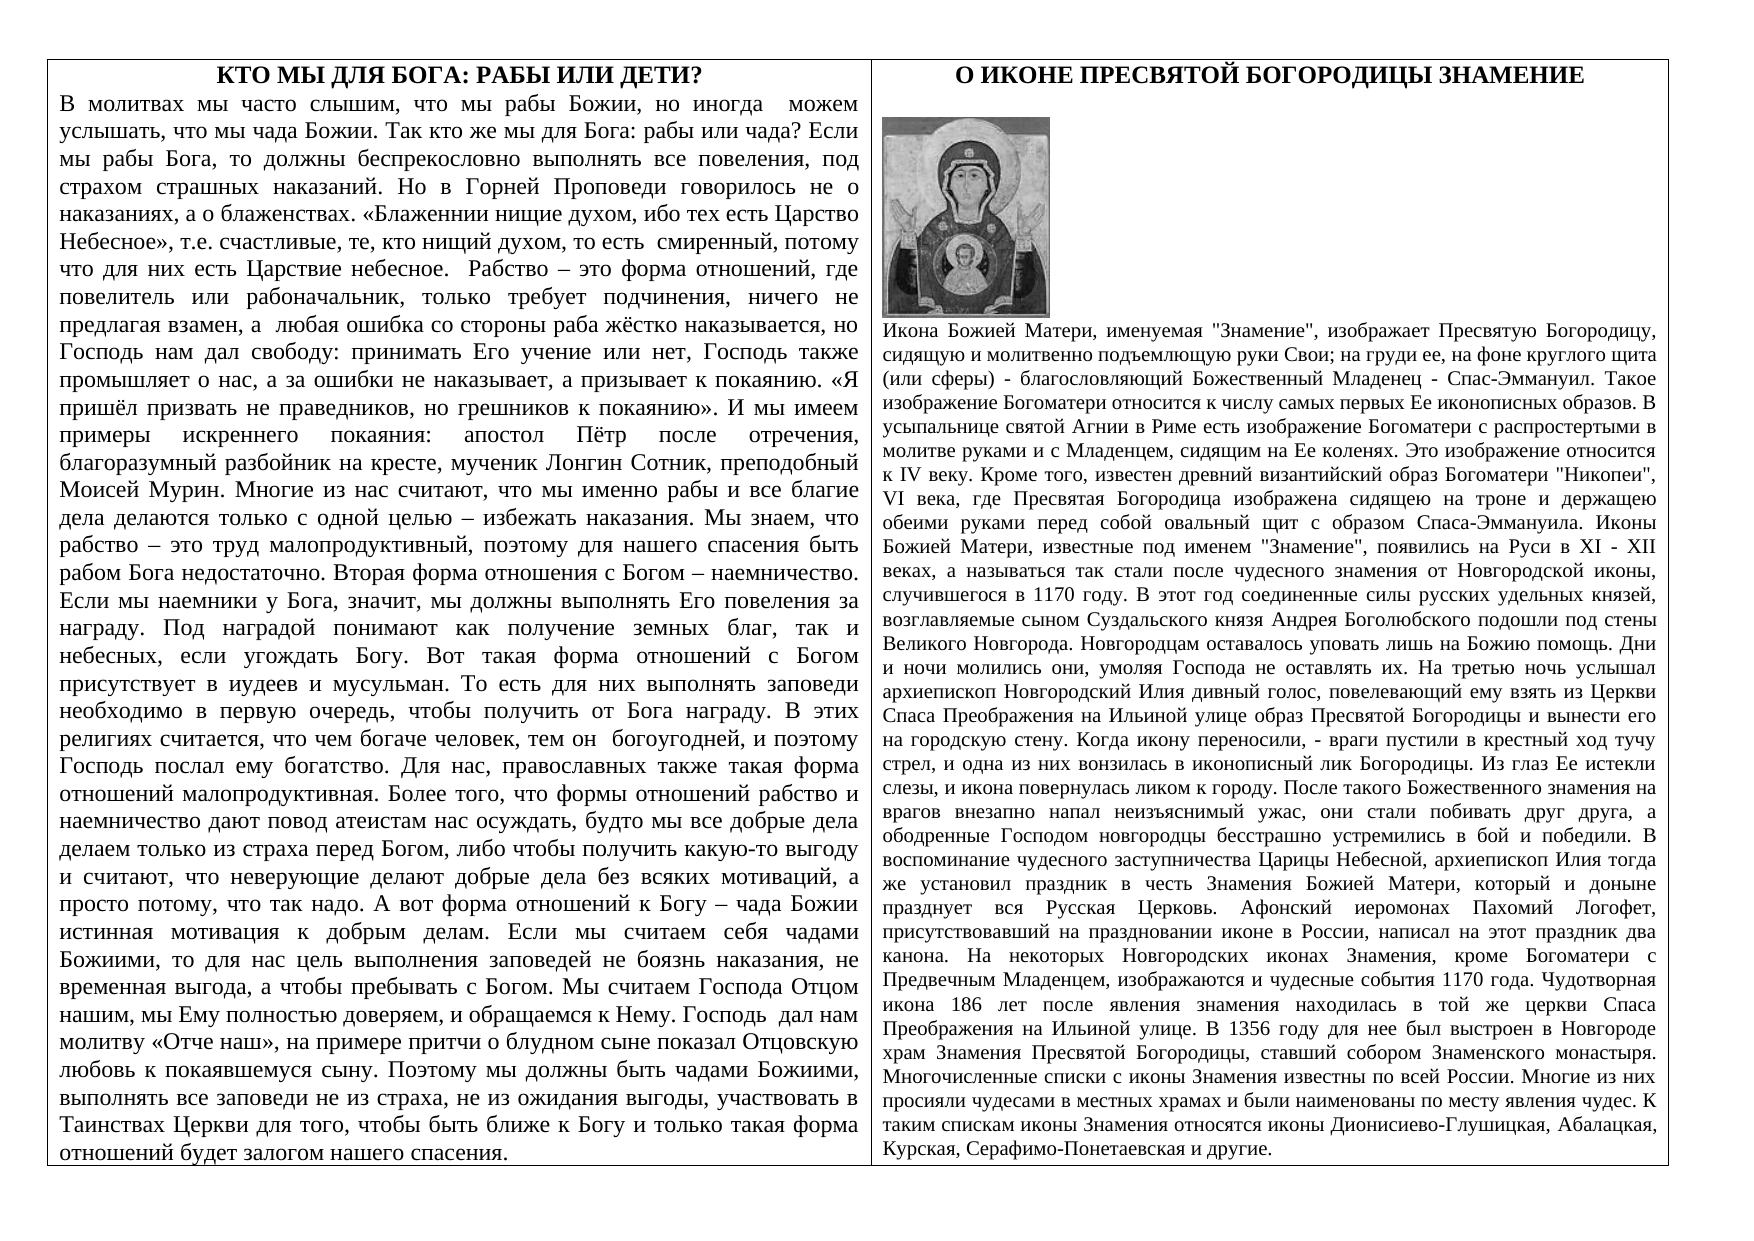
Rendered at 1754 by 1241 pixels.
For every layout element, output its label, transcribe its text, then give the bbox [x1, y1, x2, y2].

picture [882, 117, 1050, 318]
